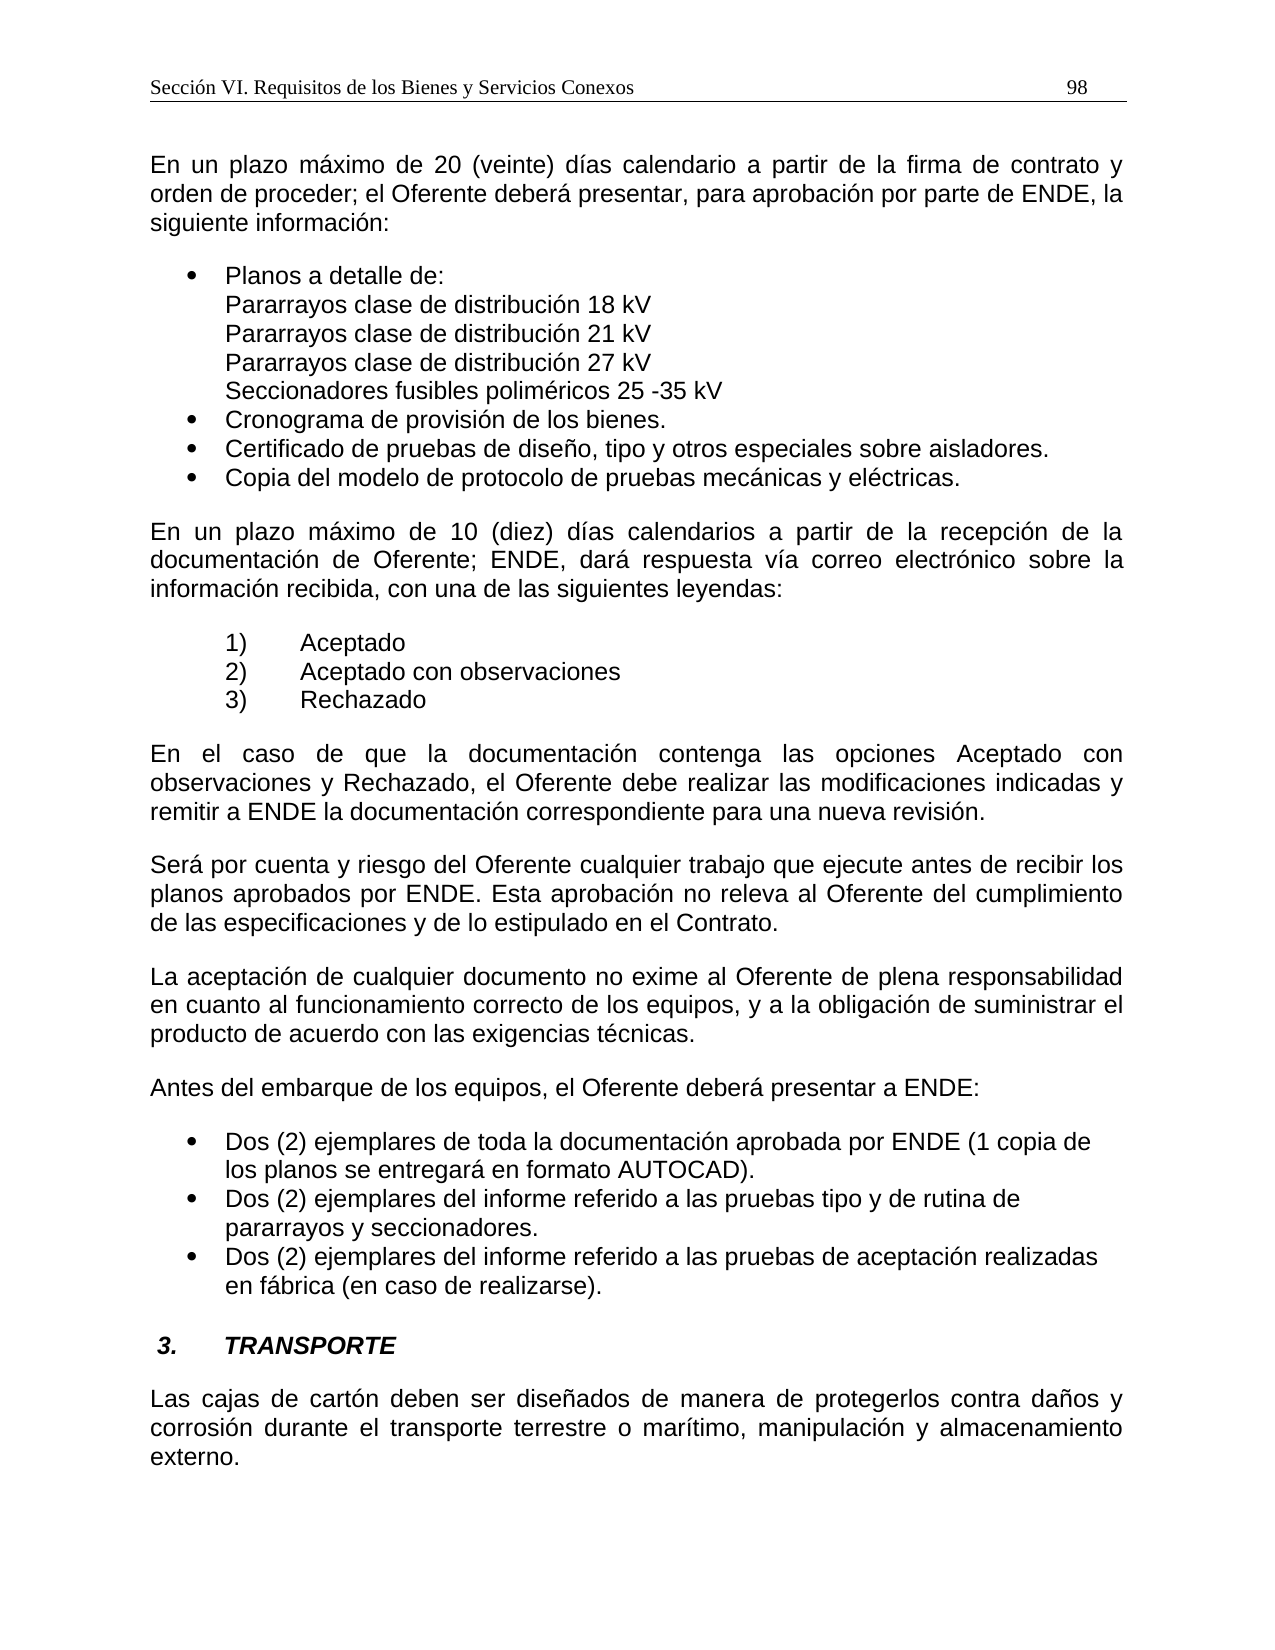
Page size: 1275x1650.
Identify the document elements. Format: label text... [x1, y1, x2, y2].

list Pararrayos clase de distribución 27 kV [225, 348, 1125, 376]
list Pararrayos clase de distribución 21 kV [225, 319, 1125, 348]
list Certificado de pruebas de diseño, tipo y otros especiales sobre aisladores. [187, 434, 1125, 463]
list 2) Aceptado con observaciones [225, 657, 1125, 685]
list 3) Rechazado [225, 685, 1125, 714]
list Dos (2) ejemplares del informe referido a las pruebas tipo y de rutina de pararrayos y seccionadores. [187, 1184, 1125, 1242]
text En un plazo máximo de 20 (veinte) días calendario a partir de la firma de contrato y orden de proceder; el Oferente deberá presentar, para aprobación por parte de ENDE, la siguiente información: [150, 150, 1125, 236]
text En el caso de que la documentación contenga las opciones Aceptado con observaciones y Rechazado, el Oferente debe realizar las modificaciones indicadas y remitir a ENDE la documentación correspondiente para una nueva revisión. [150, 739, 1125, 825]
text La aceptación de cualquier documento no exime al Oferente de plena responsabilidad en cuanto al funcionamiento correcto de los equipos, y a la obligación de suministrar el producto de acuerdo con las exigencias técnicas. [150, 962, 1125, 1048]
text Las cajas de cartón deben ser diseñados de manera de protegerlos contra daños y corrosión durante el transporte terrestre o marítimo, manipulación y almacenamiento externo. [150, 1384, 1125, 1471]
text Será por cuenta y riesgo del Oferente cualquier trabajo que ejecute antes de recibir los planos aprobados por ENDE. Esta aprobación no releva al Oferente del cumplimiento de las especificaciones y de lo estipulado en el Contrato. [150, 850, 1125, 937]
list Planos a detalle de: [187, 261, 1125, 290]
list Pararrayos clase de distribución 18 kV [225, 290, 1125, 319]
text Antes del embarque de los equipos, el Oferente deberá presentar a ENDE: [150, 1073, 1125, 1102]
list Seccionadores fusibles poliméricos 25 -35 kV [225, 376, 1125, 405]
list 1) Aceptado [225, 628, 1125, 657]
list Dos (2) ejemplares del informe referido a las pruebas de aceptación realizadas en fábrica (en caso de realizarse). [187, 1242, 1125, 1299]
list TRANSPORTE [157, 1331, 1125, 1359]
list Dos (2) ejemplares de toda la documentación aprobada por ENDE (1 copia de los planos se entregará en formato AUTOCAD). [187, 1127, 1125, 1184]
list Cronograma de provisión de los bienes. [187, 405, 1125, 434]
list Copia del modelo de protocolo de pruebas mecánicas y eléctricas. [187, 463, 1125, 492]
text En un plazo máximo de 10 (diez) días calendarios a partir de la recepción de la documentación de Oferente; ENDE, dará respuesta vía correo electrónico sobre la información recibida, con una de las siguientes leyendas: [150, 517, 1125, 603]
